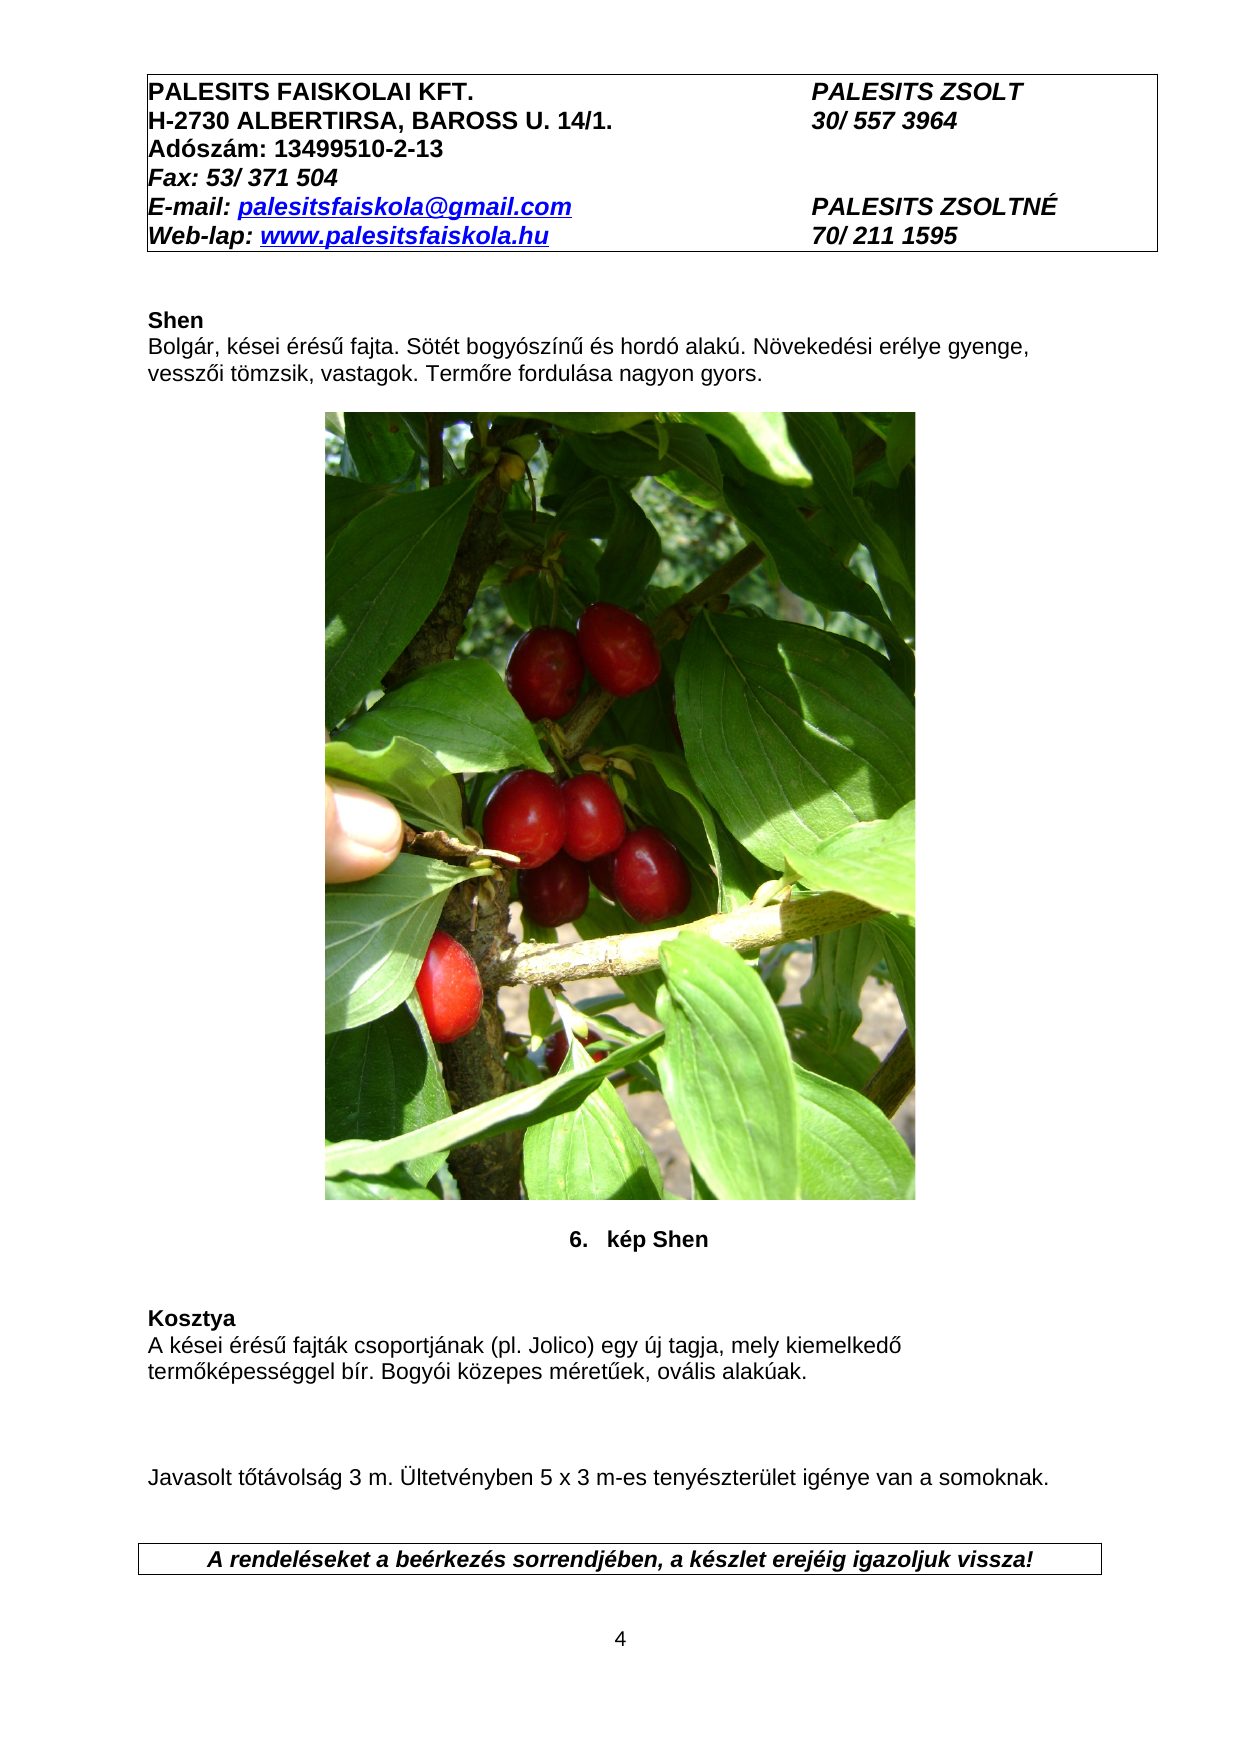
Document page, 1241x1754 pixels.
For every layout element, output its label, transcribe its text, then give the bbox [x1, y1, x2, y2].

text A rendeléseket a beérkezés sorrendjében, a készlet erejéig igazoljuk vissza! [139, 1544, 1101, 1574]
text Shen [148, 307, 1093, 333]
text Bolgár, kései érésű fajta. Sötét bogyószínű és hordó alakú. Növekedési erélye gyenge, vesszői tömzsik, vastagok. Termőre fordulása nagyon gyors. [148, 333, 1093, 386]
list kép Shen [185, 1226, 1093, 1253]
text A kései érésű fajták csoportjának (pl. Jolico) egy új tagja, mely kiemelkedő termőképességgel bír. Bogyói közepes méretűek, ovális alakúak. [148, 1332, 1093, 1384]
picture [325, 412, 916, 1200]
text Javasolt tőtávolság 3 m. Ültetvényben 5 x 3 m-es tenyészterület igénye van a somoknak. [148, 1463, 1093, 1490]
text Kosztya [148, 1305, 1093, 1332]
